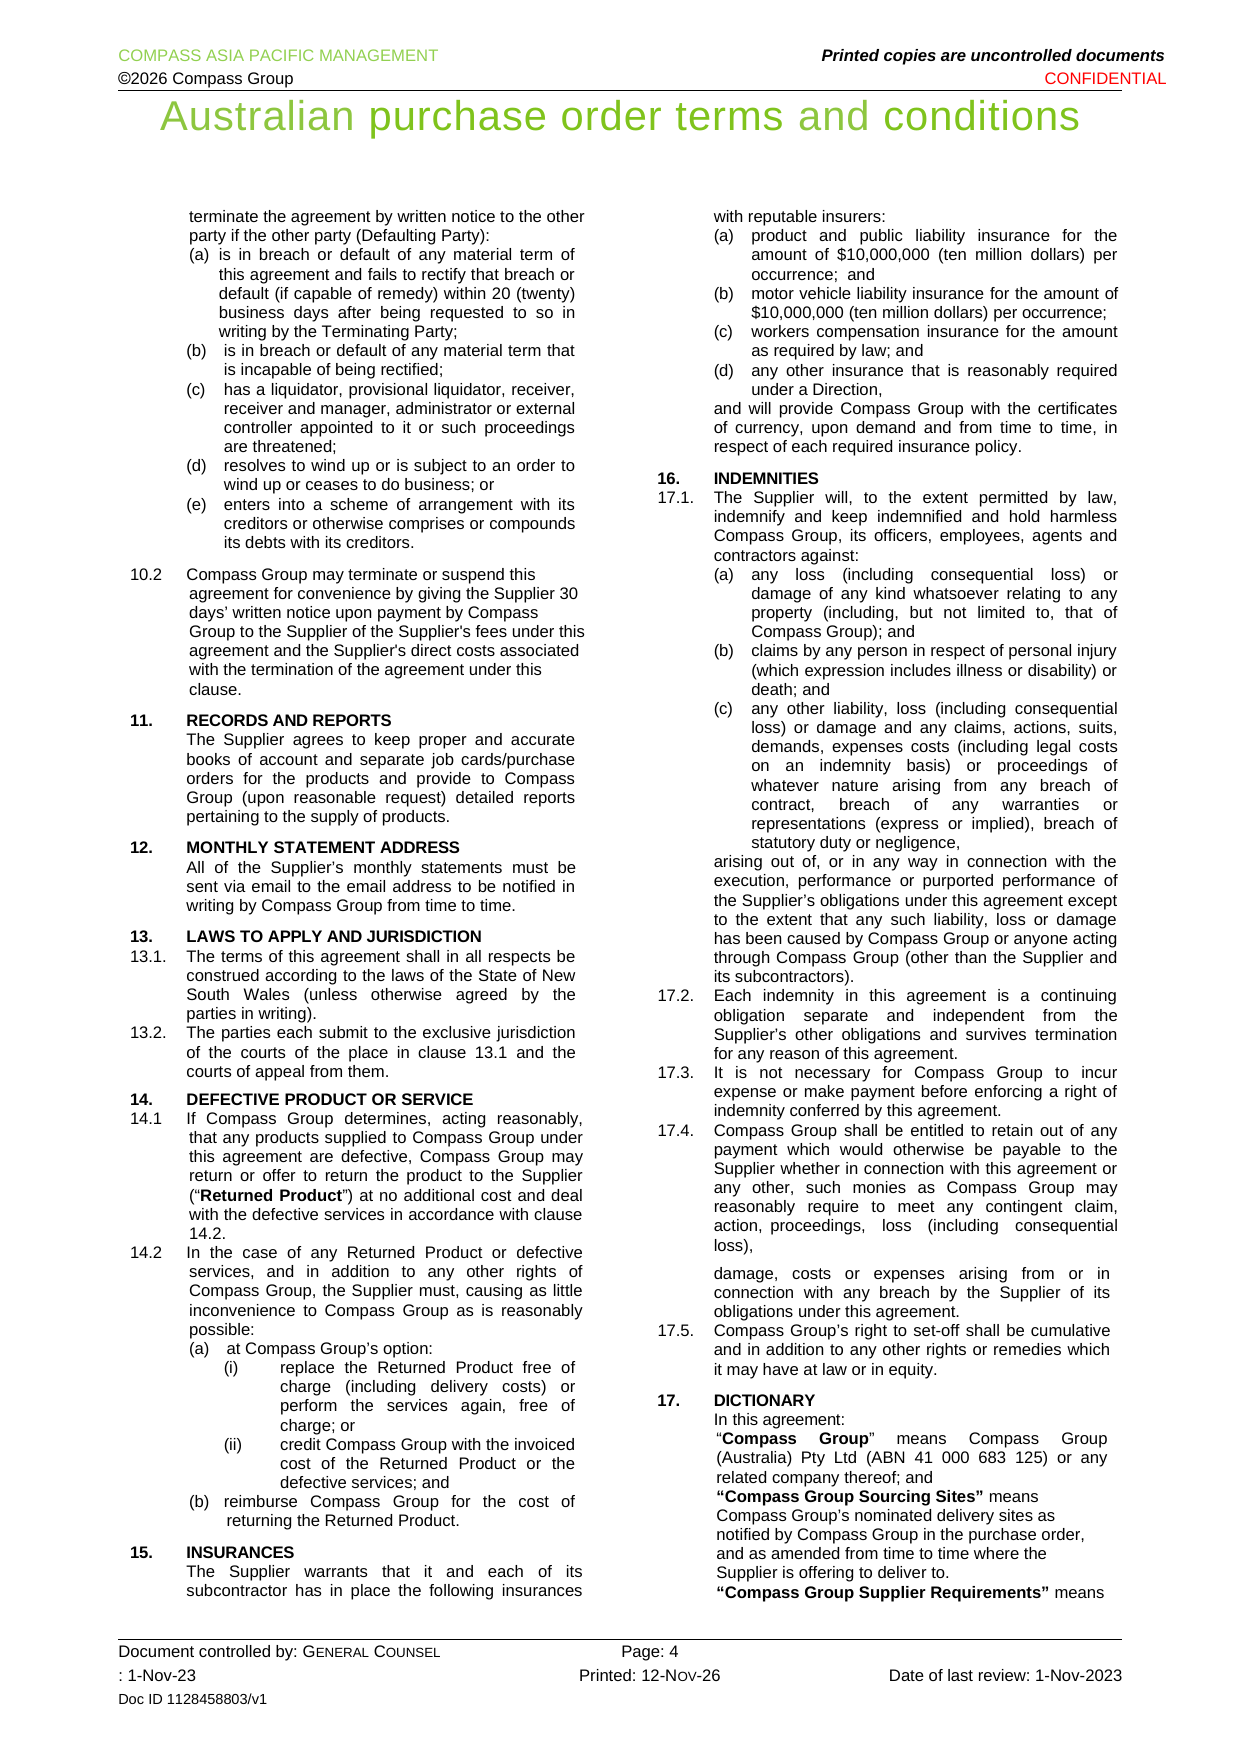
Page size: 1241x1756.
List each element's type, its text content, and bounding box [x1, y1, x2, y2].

subtitle INDEMNITIES [657, 469, 1122, 488]
subtitle Compass Group may terminate or suspend this agreement for convenience by giving the Supplier 30 days’ written notice upon payment by Compass Group to the Supplier of the Supplier's fees under this agreement and the Supplier's direct costs associated with the termination of the agreement under this clause. [130, 564, 587, 698]
subtitle LAWS TO APPLY AND JURISDICTION [130, 928, 587, 947]
list is in breach or default of any material term of this agreement and fails to rectify that breach or default (if capable of remedy) within 20 (twenty) business days after being requested to so in writing by the Terminating Party; [189, 245, 575, 341]
text arising out of, or in any way in connection with the execution, performance or purported performance of the Supplier’s obligations under this agreement except to the extent that any such liability, loss or damage has been caused by Compass Group or anyone acting through Compass Group (other than the Supplier and its subcontractors). [713, 852, 1118, 986]
subtitle RECORDS AND REPORTS [130, 711, 587, 730]
subtitle INSURANCES [130, 1543, 587, 1562]
list enters into a scheme of arrangement with its creditors or otherwise comprises or compounds its debts with its creditors. [186, 494, 575, 552]
list In the case of any Returned Product or defective services, and in addition to any other rights of Compass Group, the Supplier must, causing as little inconvenience to Compass Group as is reasonably possible: [130, 1243, 583, 1339]
list Compass Group’s right to set-off shall be cumulative and in addition to any other rights or remedies which it may have at law or in equity. [657, 1321, 1111, 1378]
text “Compass Group Sourcing Sites” means Compass Group’s nominated delivery sites as notified by Compass Group in the purchase order, and as amended from time to time where the Supplier is offering to deliver to. [716, 1487, 1109, 1582]
list If Compass Group determines, acting reasonably, that any products supplied to Compass Group under this agreement are defective, Compass Group may return or offer to return the product to the Supplier (“Returned Product”) at no additional cost and deal with the defective services in accordance with clause 14.2. [130, 1109, 583, 1243]
list It is not necessary for Compass Group to incur expense or make payment before enforcing a right of indemnity conferred by this agreement. [657, 1063, 1118, 1120]
list has a liquidator, provisional liquidator, receiver, receiver and manager, administrator or external controller appointed to it or such proceedings are threatened; [186, 379, 575, 456]
list at Compass Group’s option: [189, 1339, 575, 1358]
list workers compensation insurance for the amount as required by law; and [713, 322, 1118, 360]
list reimburse Compass Group for the cost of returning the Returned Product. [189, 1492, 575, 1530]
list Each indemnity in this agreement is a continuing obligation separate and independent from the Supplier’s other obligations and survives termination for any reason of this agreement. [657, 986, 1118, 1063]
list The parties each submit to the exclusive jurisdiction of the courts of the place in clause 13.1 and the courts of appeal from them. [130, 1023, 576, 1081]
list any loss (including consequential loss) or damage of any kind whatsoever relating to any property (including, but not limited to, that of Compass Group); and [713, 564, 1118, 641]
list any other liability, loss (including consequential loss) or damage and any claims, actions, suits, demands, expenses costs (including legal costs on an indemnity basis) or proceedings of whatever nature arising from any breach of contract, breach of any warranties or representations (express or implied), breach of statutory duty or negligence, [713, 699, 1118, 852]
text The Supplier warrants that it and each of its subcontractor has in place the following insurances with reputable insurers: [186, 1562, 583, 1600]
text and will provide Compass Group with the certificates of currency, upon demand and from time to time, in respect of each required insurance policy. [713, 399, 1118, 456]
text “Compass Group” means Compass Group (Australia) Pty Ltd (ABN 41 000 683 125) or any related company thereof; and [716, 1429, 1107, 1487]
list product and public liability insurance for the amount of $10,000,000 (ten million dollars) per occurrence; and [713, 226, 1118, 283]
subtitle MONTHLY STATEMENT ADDRESS [130, 838, 587, 857]
list The Supplier will, to the extent permitted by law, indemnify and keep indemnified and hold harmless Compass Group, its officers, employees, agents and contractors against: [657, 488, 1118, 564]
list resolves to wind up or is subject to an order to wind up or ceases to do business; or [186, 456, 575, 494]
list claims by any person in respect of personal injury (which expression includes illness or disability) or death; and [713, 641, 1117, 699]
subtitle DEFECTIVE PRODUCT OR SERVICE [130, 1090, 587, 1109]
text damage, costs or expenses arising from or in connection with any breach by the Supplier of its obligations under this agreement. [713, 1263, 1110, 1321]
list The terms of this agreement shall in all respects be construed according to the laws of the State of New South Wales (unless otherwise agreed by the parties in writing). [130, 947, 576, 1023]
text In this agreement: [713, 1410, 1122, 1429]
list credit Compass Group with the invoiced cost of the Returned Product or the defective services; and [223, 1434, 575, 1492]
text The Supplier warrants that it and each of its subcontractor has in place the following insurances with reputable insurers: [713, 207, 1118, 226]
list is in breach or default of any material term that is incapable of being rectified; [186, 341, 575, 379]
text All of the Supplier’s monthly statements must be sent via email to the email address to be notified in writing by Compass Group from time to time. [186, 858, 576, 915]
list Compass Group shall be entitled to retain out of any payment which would otherwise be payable to the Supplier whether in connection with this agreement or any other, such monies as Compass Group may reasonably require to meet any contingent claim, action, proceedings, loss (including consequential loss), [657, 1120, 1118, 1254]
subtitle Either party (Terminating Party) may immediately terminate the agreement by written notice to the other party if the other party (Defaulting Party): [130, 207, 587, 245]
list replace the Returned Product free of charge (including delivery costs) or perform the services again, free of charge; or [223, 1358, 575, 1434]
subtitle DICTIONARY [657, 1391, 1122, 1410]
text $10,000,000 (ten million dollars) per occurrence; [751, 303, 1122, 322]
list motor vehicle liability insurance for the amount of [713, 283, 1122, 303]
list any other insurance that is reasonably required under a Direction, [713, 360, 1118, 399]
text The Supplier agrees to keep proper and accurate books of account and separate job cards/purchase orders for the products and provide to Compass Group (upon reasonable request) detailed reports pertaining to the supply of products. [186, 730, 575, 826]
